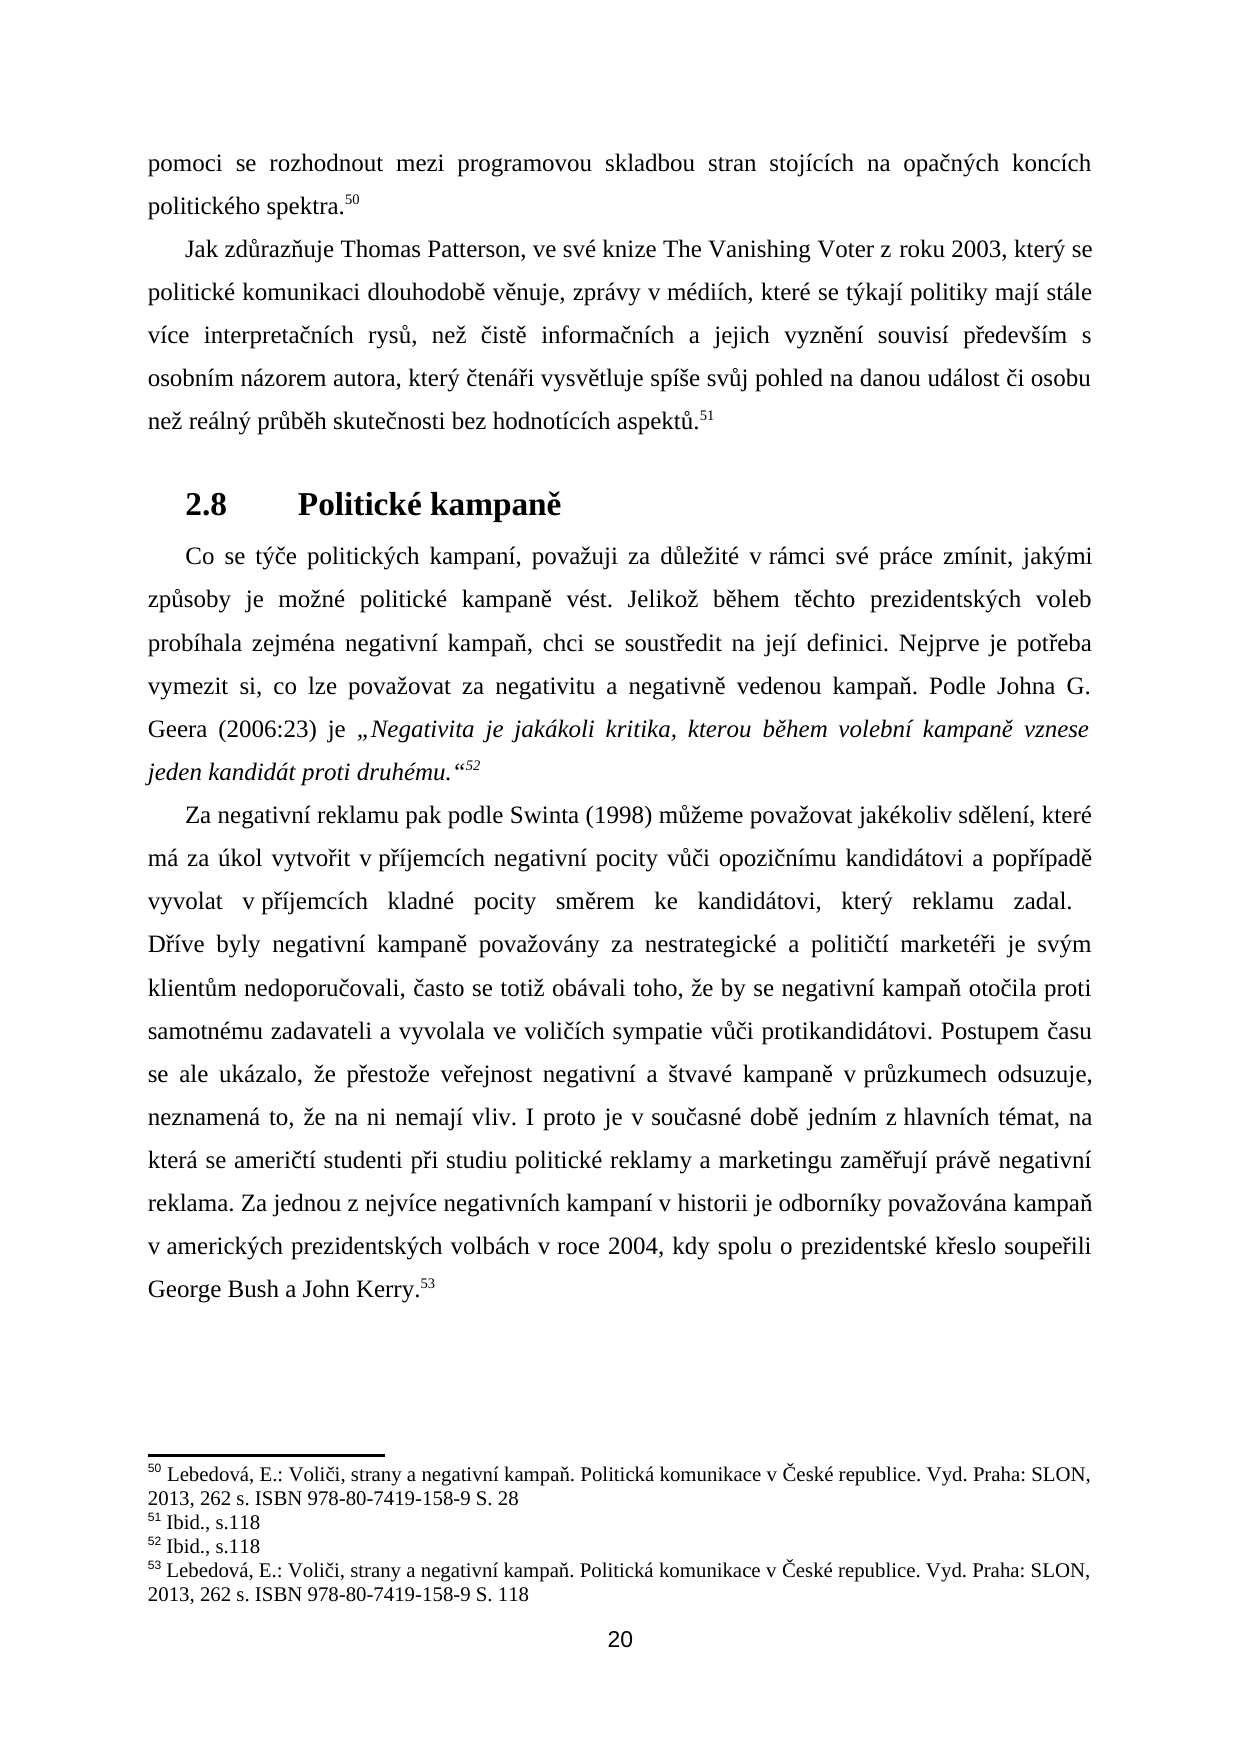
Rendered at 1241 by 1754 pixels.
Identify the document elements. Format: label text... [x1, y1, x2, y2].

subtitle Politické kampaně [185, 484, 1093, 522]
text Co se týče politických kampaní, považuji za důležité v rámci své práce zmínit, jakými způsoby je možné politické kampaně vést. Jelikož během těchto prezidentských voleb probíhala zejména negativní kampaň, chci se soustředit na její definici. Nejprve je potřeba vymezit si, co lze považovat za negativitu a negativně vedenou kampaň. Podle Johna G. Geera (2006:23) je „Negativita je jakákoli kritika, kterou během volební kampaně vznese jeden kandidát proti druhému.“ [148, 541, 1093, 786]
text Jak zdůrazňuje Thomas Patterson, ve své knize The Vanishing Voter z roku 2003, který se politické komunikaci dlouhodobě věnuje, zprávy v médiích, které se týkají politiky mají stále více interpretačních rysů, než čistě informačních a jejich vyznění souvisí především s osobním názorem autora, který čtenáři vysvětluje spíše svůj pohled na danou událost či osobu než reálný průběh skutečnosti bez hodnotících aspektů. [148, 234, 1093, 435]
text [148, 148, 1093, 219]
text Za negativní reklamu pak podle Swinta (1998) můžeme považovat jakékoliv sdělení, které má za úkol vytvořit v příjemcích negativní pocity vůči opozičnímu kandidátovi a popřípadě vyvolat v příjemcích kladné pocity směrem ke kandidátovi, který reklamu zadal. Dříve byly negativní kampaně považovány za nestrategické a političtí marketéři je svým klientům nedoporučovali, často se totiž obávali toho, že by se negativní kampaň otočila proti samotnému zadavateli a vyvolala ve voličích sympatie vůči protikandidátovi. Postupem času se ale ukázalo, že přestože veřejnost negativní a štvavé kampaně v průzkumech odsuzuje, neznamená to, že na ni nemají vliv. I proto je v současné době jedním z hlavních témat, na která se američtí studenti při studiu politické reklamy a marketingu zaměřují právě negativní reklama. Za jednou z nejvíce negativních kampaní v historii je odborníky považována kampaň v amerických prezidentských volbách v roce 2004, kdy spolu o prezidentské křeslo soupeřili George Bush a John Kerry. [148, 800, 1093, 1303]
